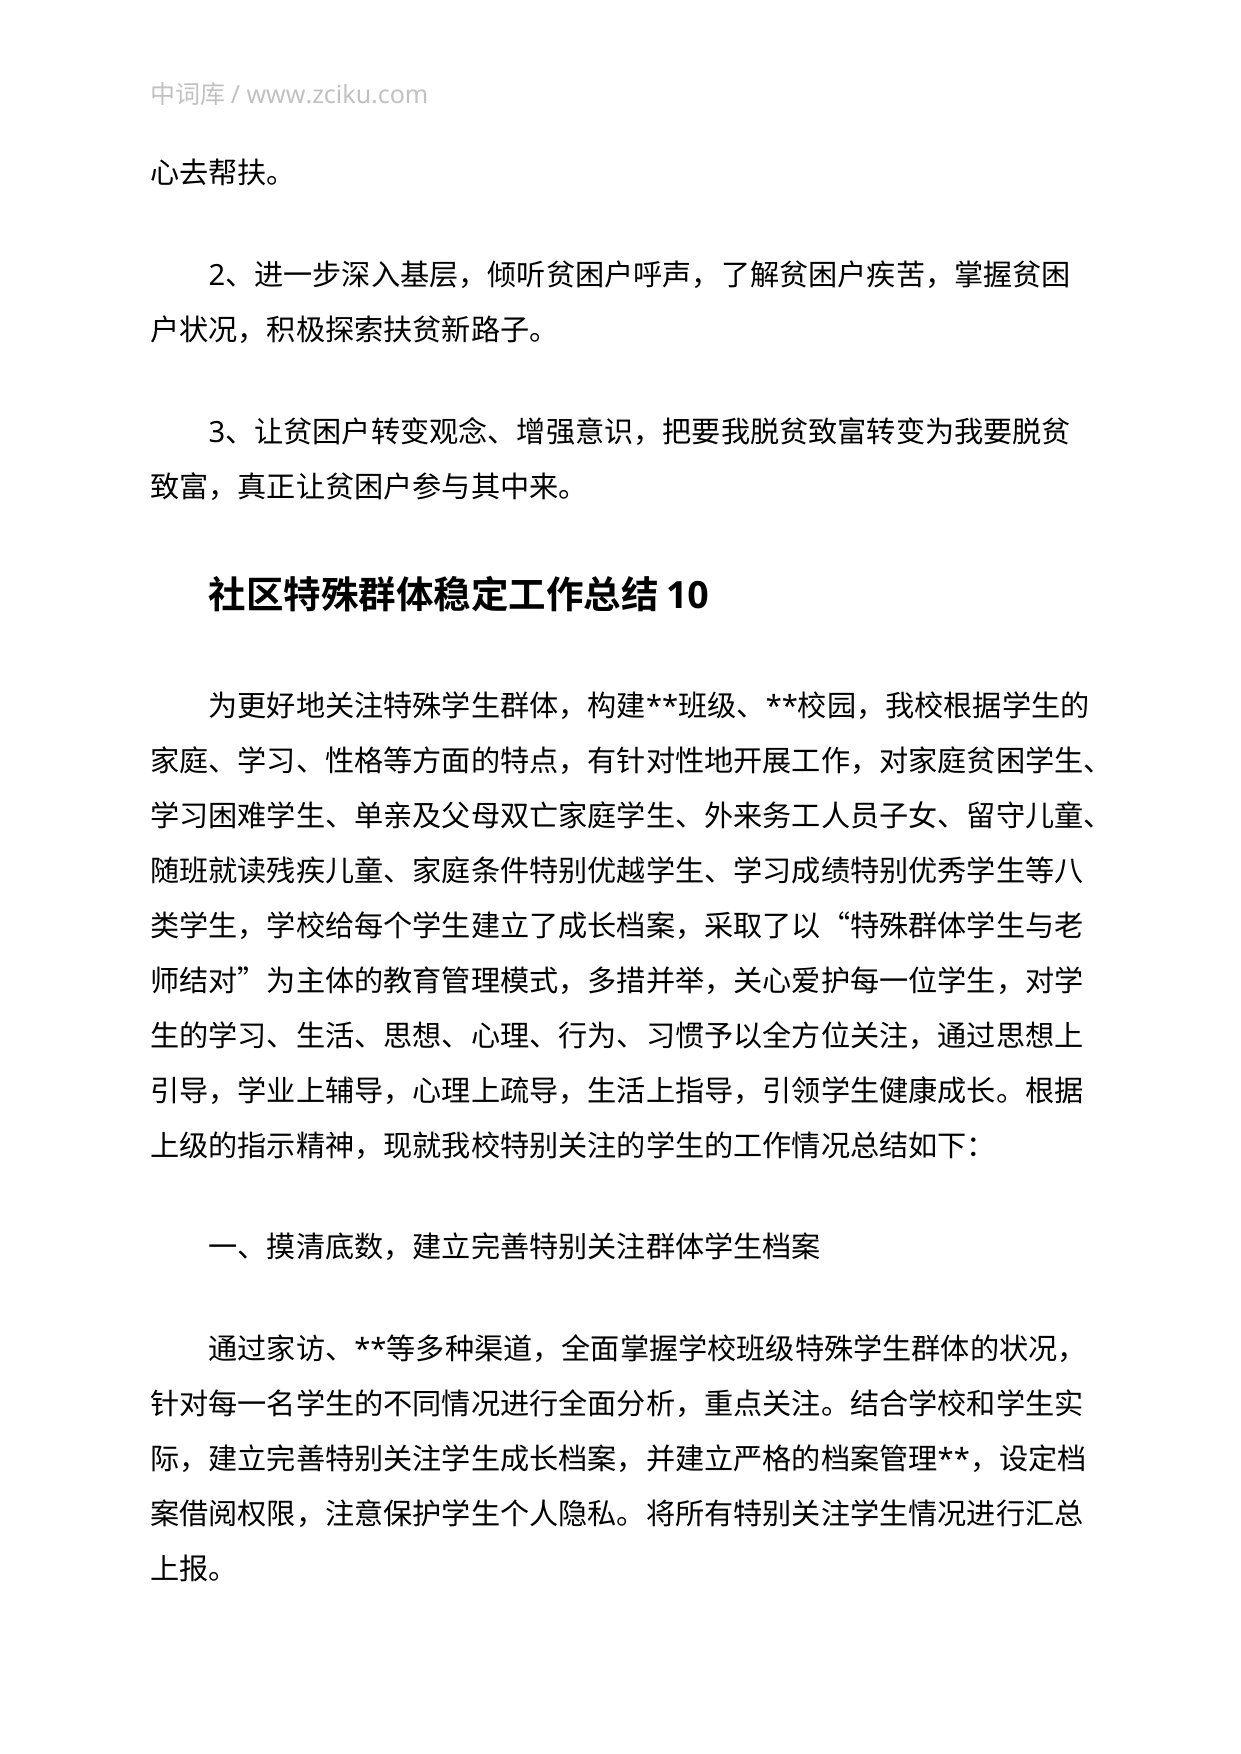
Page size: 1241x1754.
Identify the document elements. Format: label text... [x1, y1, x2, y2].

text 为更好地关注特殊学生群体，构建**班级、**校园，我校根据学生的家庭、学习、性格等方面的特点，有针对性地开展工作，对家庭贫困学生、学习困难学生、单亲及父母双亡家庭学生、外来务工人员子女、留守儿童、随班就读残疾儿童、家庭条件特别优越学生、学习成绩特别优秀学生等八类学生，学校给每个学生建立了成长档案，采取了以“特殊群体学生与老师结对”为主体的教育管理模式，多措并举，关心爱护每一位学生，对学生的学习、生活、思想、心理、行为、习惯予以全方位关注，通过思想上引导，学业上辅导，心理上疏导，生活上指导，引领学生健康成长。根据上级的指示精神，现就我校特别关注的学生的工作情况总结如下： [150, 683, 1090, 1164]
text 3、让贫困户转变观念、增强意识，把要我脱贫致富转变为我要脱贫致富，真正让贫困户参与其中来。 [150, 408, 1090, 506]
text 通过家访、**等多种渠道，全面掌握学校班级特殊学生群体的状况，针对每一名学生的不同情况进行全面分析，重点关注。结合学校和学生实际，建立完善特别关注学生成长档案，并建立严格的档案管理**，设定档案借阅权限，注意保护学生个人隐私。将所有特别关注学生情况进行汇总上报。 [150, 1326, 1090, 1588]
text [150, 150, 1090, 192]
text 一、摸清底数，建立完善特别关注群体学生档案 [150, 1224, 1090, 1266]
text 社区特殊群体稳定工作总结10 [150, 565, 1090, 620]
text 2、进一步深入基层，倾听贫困户呼声，了解贫困户疾苦，掌握贫困户状况，积极探索扶贫新路子。 [150, 252, 1090, 349]
